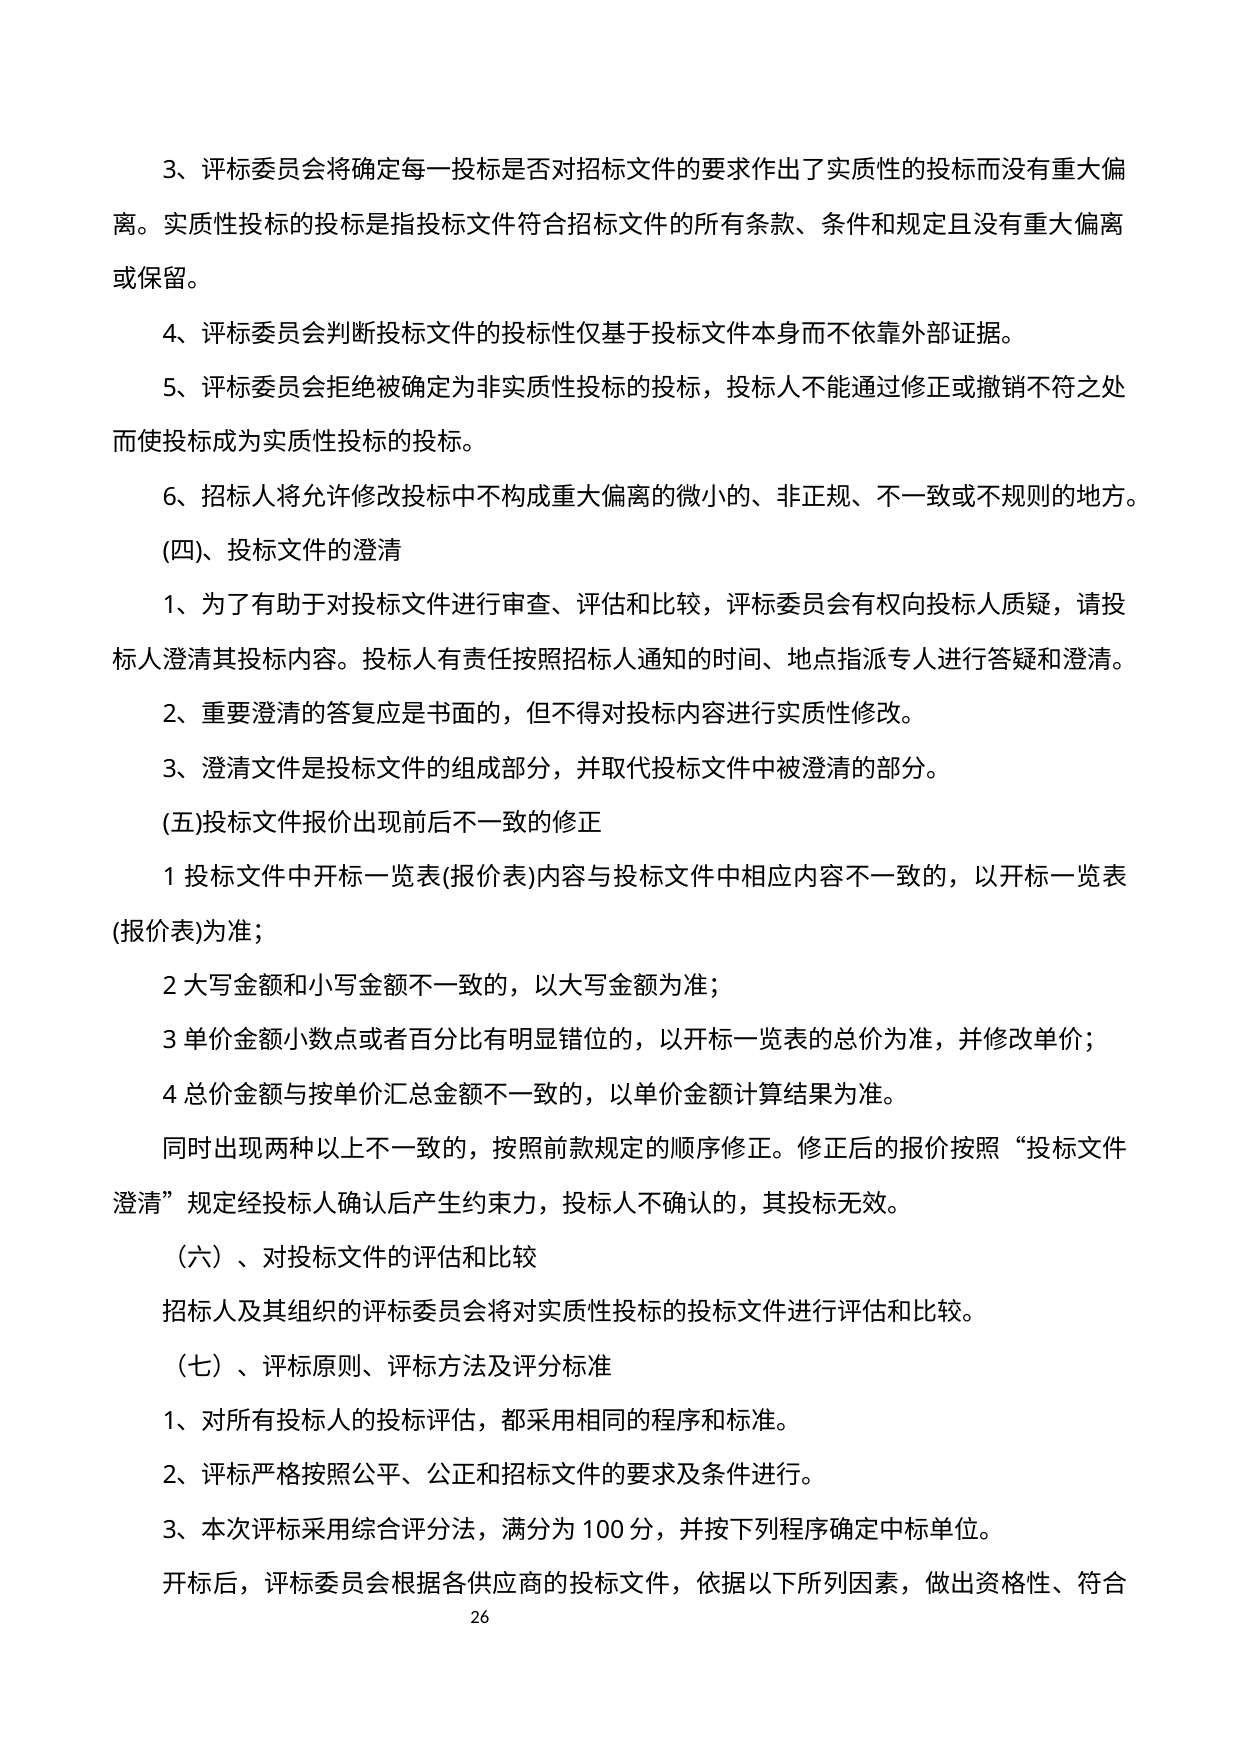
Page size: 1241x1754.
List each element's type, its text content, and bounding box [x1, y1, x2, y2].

text 2 大写金额和小写金额不一致的，以大写金额为准； [112, 966, 1128, 1002]
text 4 总价金额与按单价汇总金额不一致的，以单价金额计算结果为准。 [112, 1074, 1128, 1111]
text 1、对所有投标人的投标评估，都采用相同的程序和标准。 [112, 1401, 1128, 1437]
text 5、评标委员会拒绝被确定为非实质性投标的投标，投标人不能通过修正或撤销不符之处而使投标成为实质性投标的投标。 [112, 367, 1128, 458]
text 3、评标委员会将确定每一投标是否对招标文件的要求作出了实质性的投标而没有重大偏离。实质性投标的投标是指投标文件符合招标文件的所有条款、条件和规定且没有重大偏离或保留。 [112, 150, 1128, 295]
text (四)、投标文件的澄清 [112, 531, 1128, 567]
text 3 单价金额小数点或者百分比有明显错位的，以开标一览表的总价为准，并修改单价； [112, 1020, 1128, 1056]
text (五)投标文件报价出现前后不一致的修正 [112, 802, 1128, 839]
text 1 投标文件中开标一览表(报价表)内容与投标文件中相应内容不一致的，以开标一览表(报价表)为准； [112, 857, 1128, 947]
text 3、澄清文件是投标文件的组成部分，并取代投标文件中被澄清的部分。 [112, 748, 1128, 784]
text （七）、评标原则、评标方法及评分标准 [112, 1346, 1128, 1382]
text 6、招标人将允许修改投标中不构成重大偏离的微小的、非正规、不一致或不规则的地方。 [112, 476, 1128, 512]
text 3、本次评标采用综合评分法，满分为100分，并按下列程序确定中标单位。 [112, 1509, 1128, 1546]
text 4、评标委员会判断投标文件的投标性仅基于投标文件本身而不依靠外部证据。 [112, 313, 1128, 349]
text 同时出现两种以上不一致的，按照前款规定的顺序修正。修正后的报价按照“投标文件澄清”规定经投标人确认后产生约束力，投标人不确认的，其投标无效。 [112, 1129, 1128, 1219]
text 2、评标严格按照公平、公正和招标文件的要求及条件进行。 [112, 1455, 1128, 1491]
text 1、为了有助于对投标文件进行审查、评估和比较，评标委员会有权向投标人质疑，请投标人澄清其投标内容。投标人有责任按照招标人通知的时间、地点指派专人进行答疑和澄清。 [112, 585, 1128, 676]
text 招标人及其组织的评标委员会将对实质性投标的投标文件进行评估和比较。 [112, 1292, 1128, 1328]
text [112, 1564, 1128, 1600]
text （六）、对投标文件的评估和比较 [112, 1237, 1128, 1274]
text 2、重要澄清的答复应是书面的，但不得对投标内容进行实质性修改。 [112, 694, 1128, 730]
